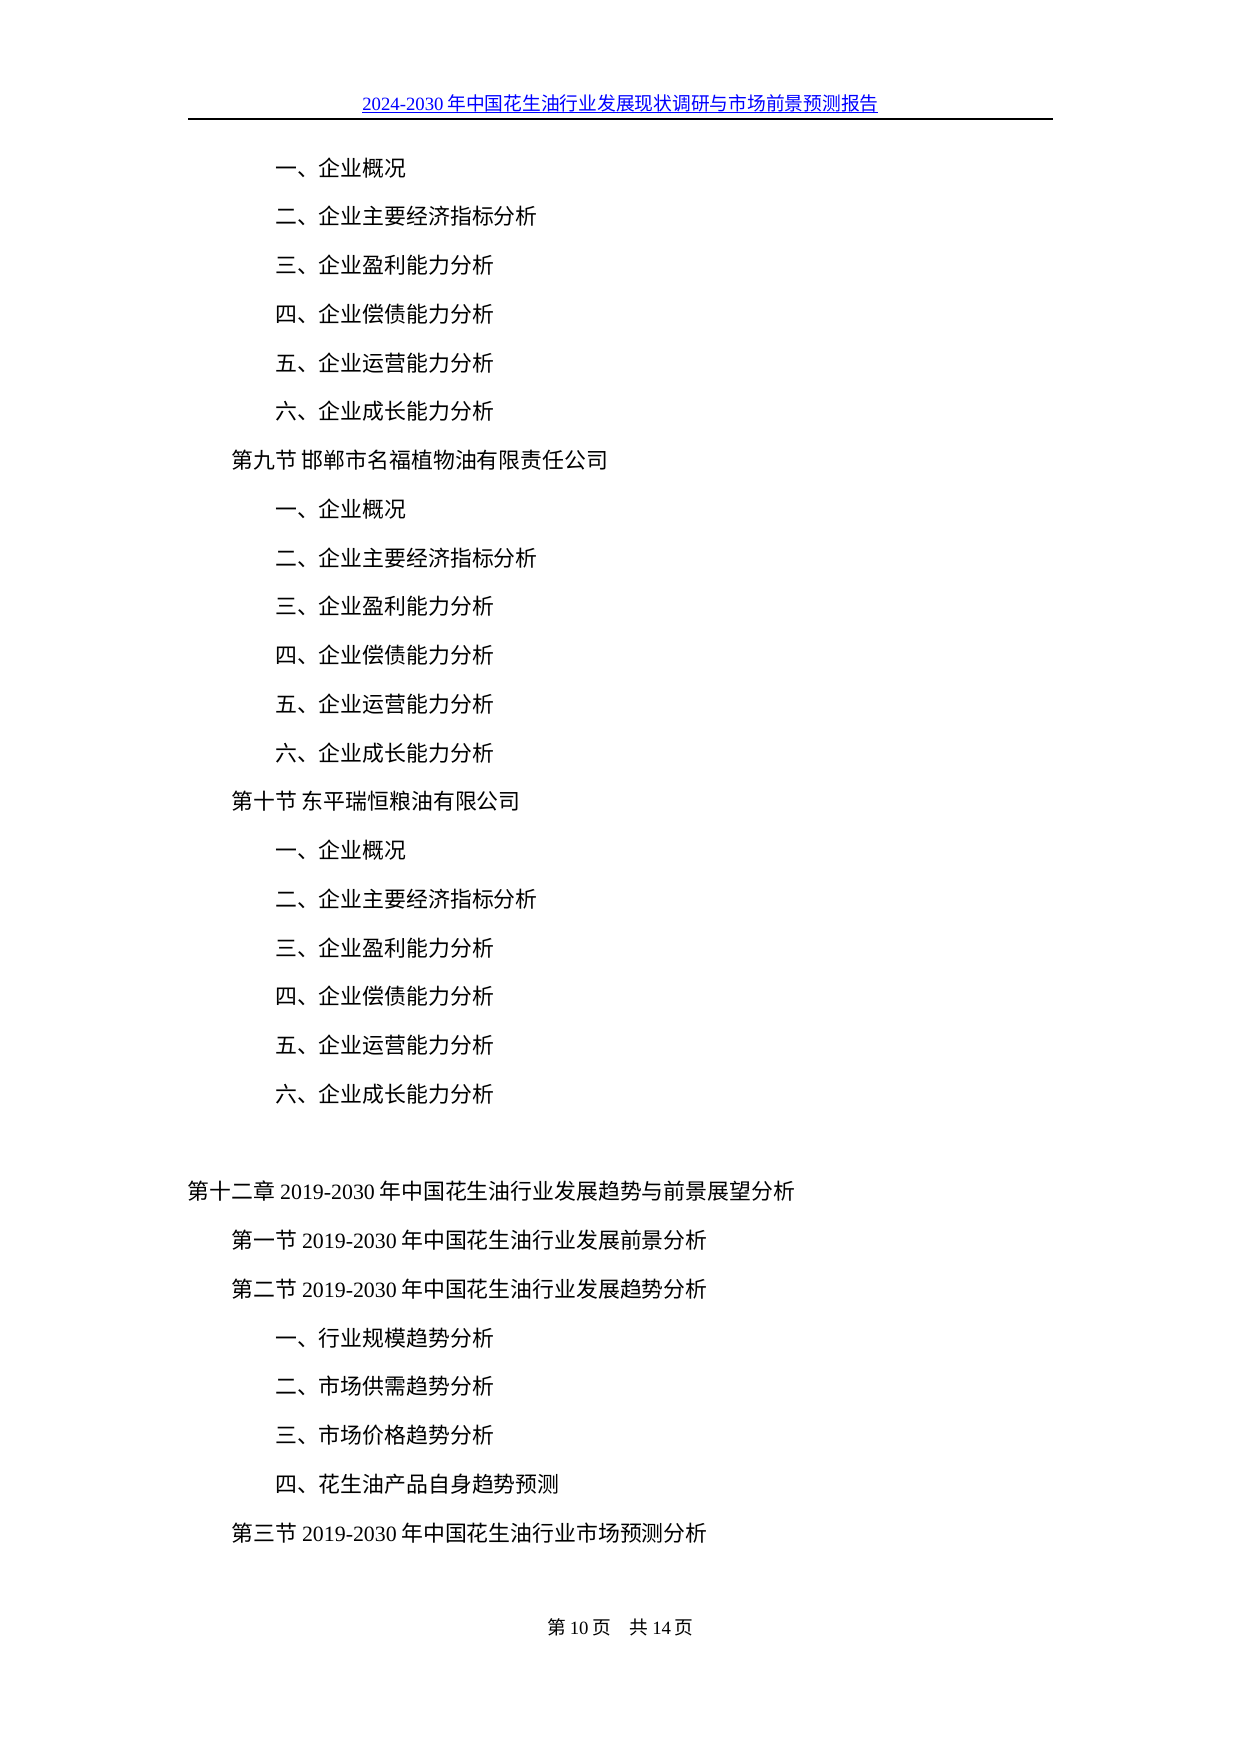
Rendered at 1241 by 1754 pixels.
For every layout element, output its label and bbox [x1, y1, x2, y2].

text [187, 150, 1053, 1548]
